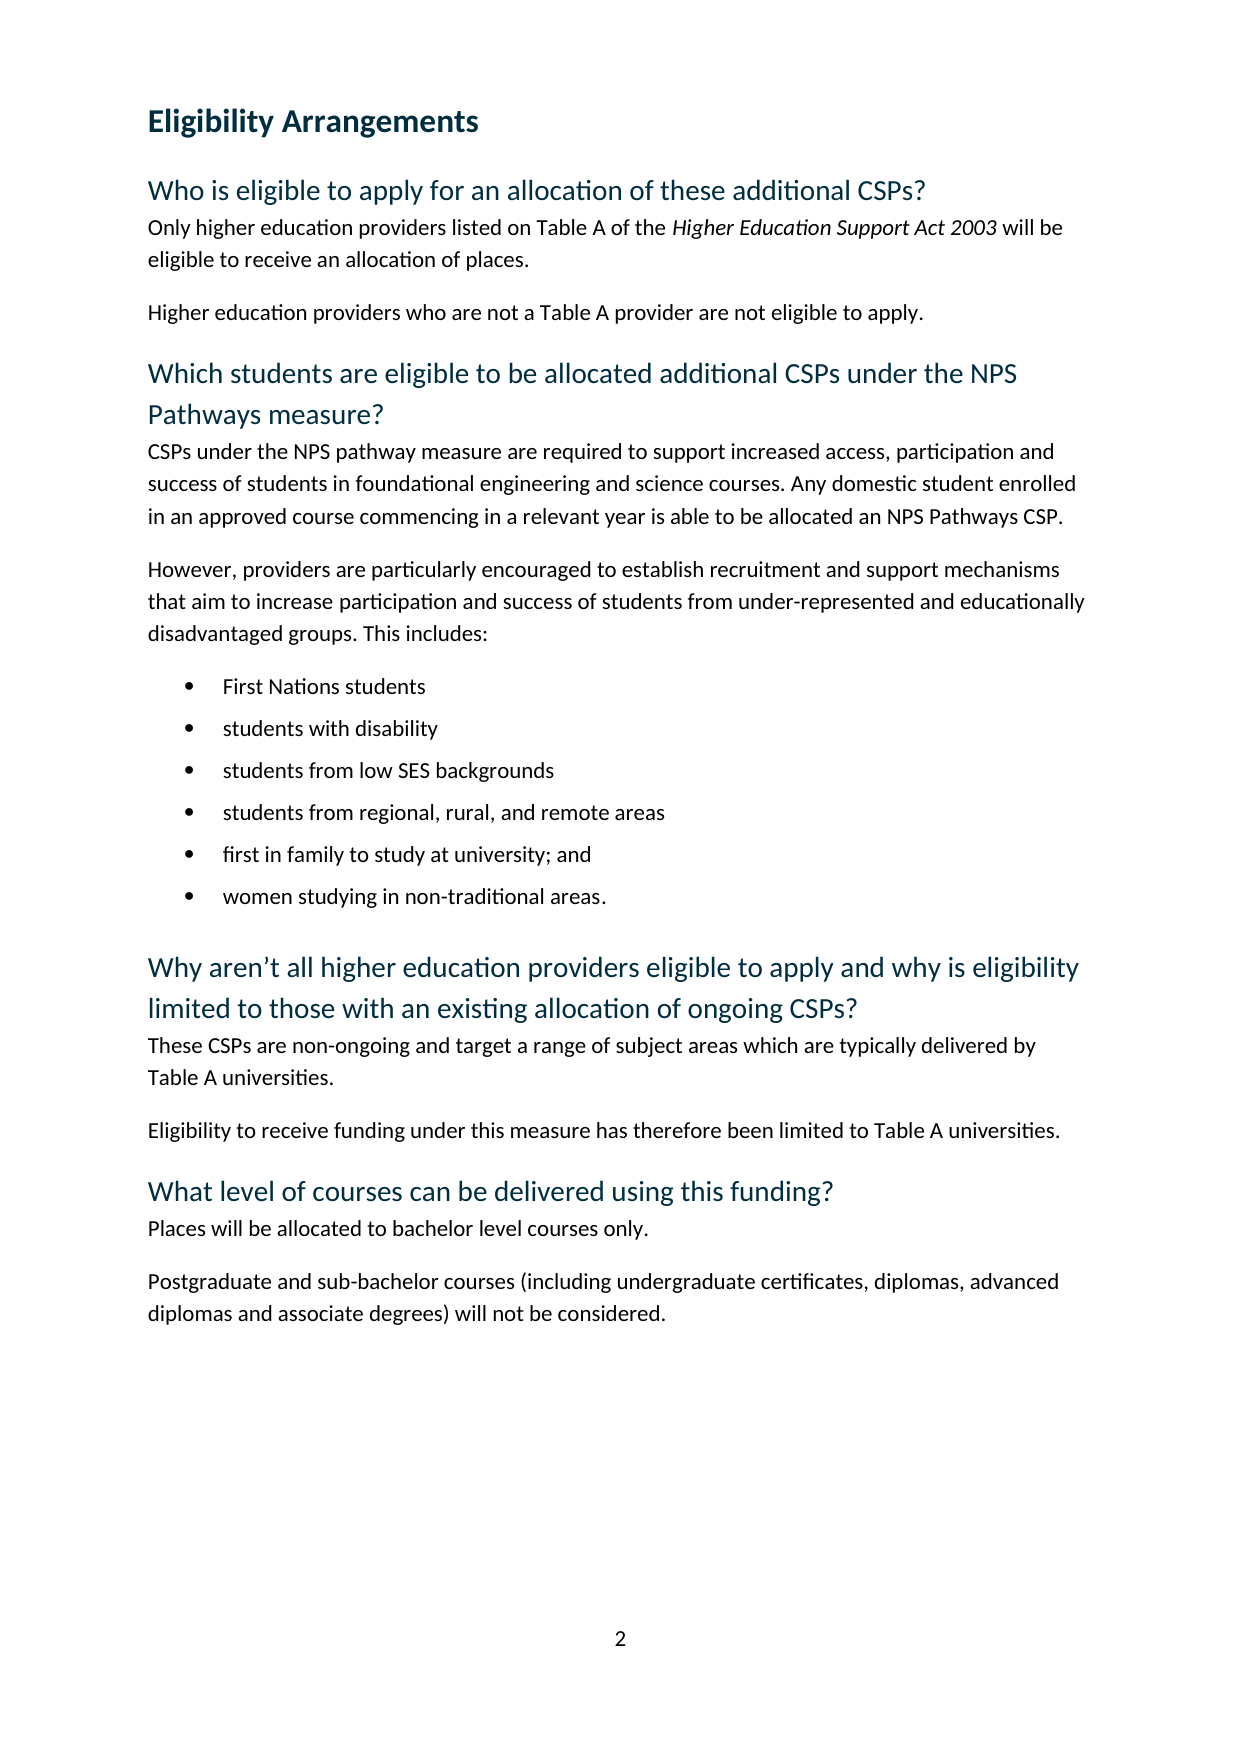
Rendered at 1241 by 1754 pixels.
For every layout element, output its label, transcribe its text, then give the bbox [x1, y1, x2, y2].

text These CSPs are non-ongoing and target a range of subject areas which are typically delivered by Table A universities. [148, 1031, 1092, 1091]
list students with disability [185, 714, 1092, 742]
subtitle Which students are eligible to be allocated additional CSPs under the NPS Pathways measure? [148, 356, 1092, 432]
text Higher education providers who are not a Table A provider are not eligible to apply. [148, 298, 1092, 326]
list First Nations students [185, 672, 1092, 700]
list women studying in non-traditional areas. [185, 882, 1092, 910]
text Places will be allocated to bachelor level courses only. [148, 1214, 1092, 1242]
text Only higher education providers listed on Table A of the Higher Education Support Act 2003 will be eligible to receive an allocation of places. [148, 213, 1092, 273]
text CSPs under the NPS pathway measure are required to support increased access, participation and success of students in foundational engineering and science courses. Any domestic student enrolled in an approved course commencing in a relevant year is able to be allocated an NPS Pathways CSP. [148, 437, 1092, 530]
list first in family to study at university; and [185, 840, 1092, 868]
text Postgraduate and sub-bachelor courses (including undergraduate certificates, diplomas, advanced diplomas and associate degrees) will not be considered. [148, 1267, 1092, 1327]
list students from low SES backgrounds [185, 756, 1092, 784]
list students from regional, rural, and remote areas [185, 798, 1092, 826]
subtitle Why aren’t all higher education providers eligible to apply and why is eligibility limited to those with an existing allocation of ongoing CSPs? [148, 949, 1092, 1026]
text Eligibility to receive funding under this measure has therefore been limited to Table A universities. [148, 1116, 1092, 1144]
subtitle Who is eligible to apply for an allocation of these additional CSPs? [148, 172, 1092, 208]
text However, providers are particularly encouraged to establish recruitment and support mechanisms that aim to increase participation and success of students from under-represented and educationally disadvantaged groups. This includes: [148, 555, 1092, 647]
subtitle What level of courses can be delivered using this funding? [148, 1173, 1092, 1209]
subtitle Eligibility Arrangements [148, 100, 1092, 141]
